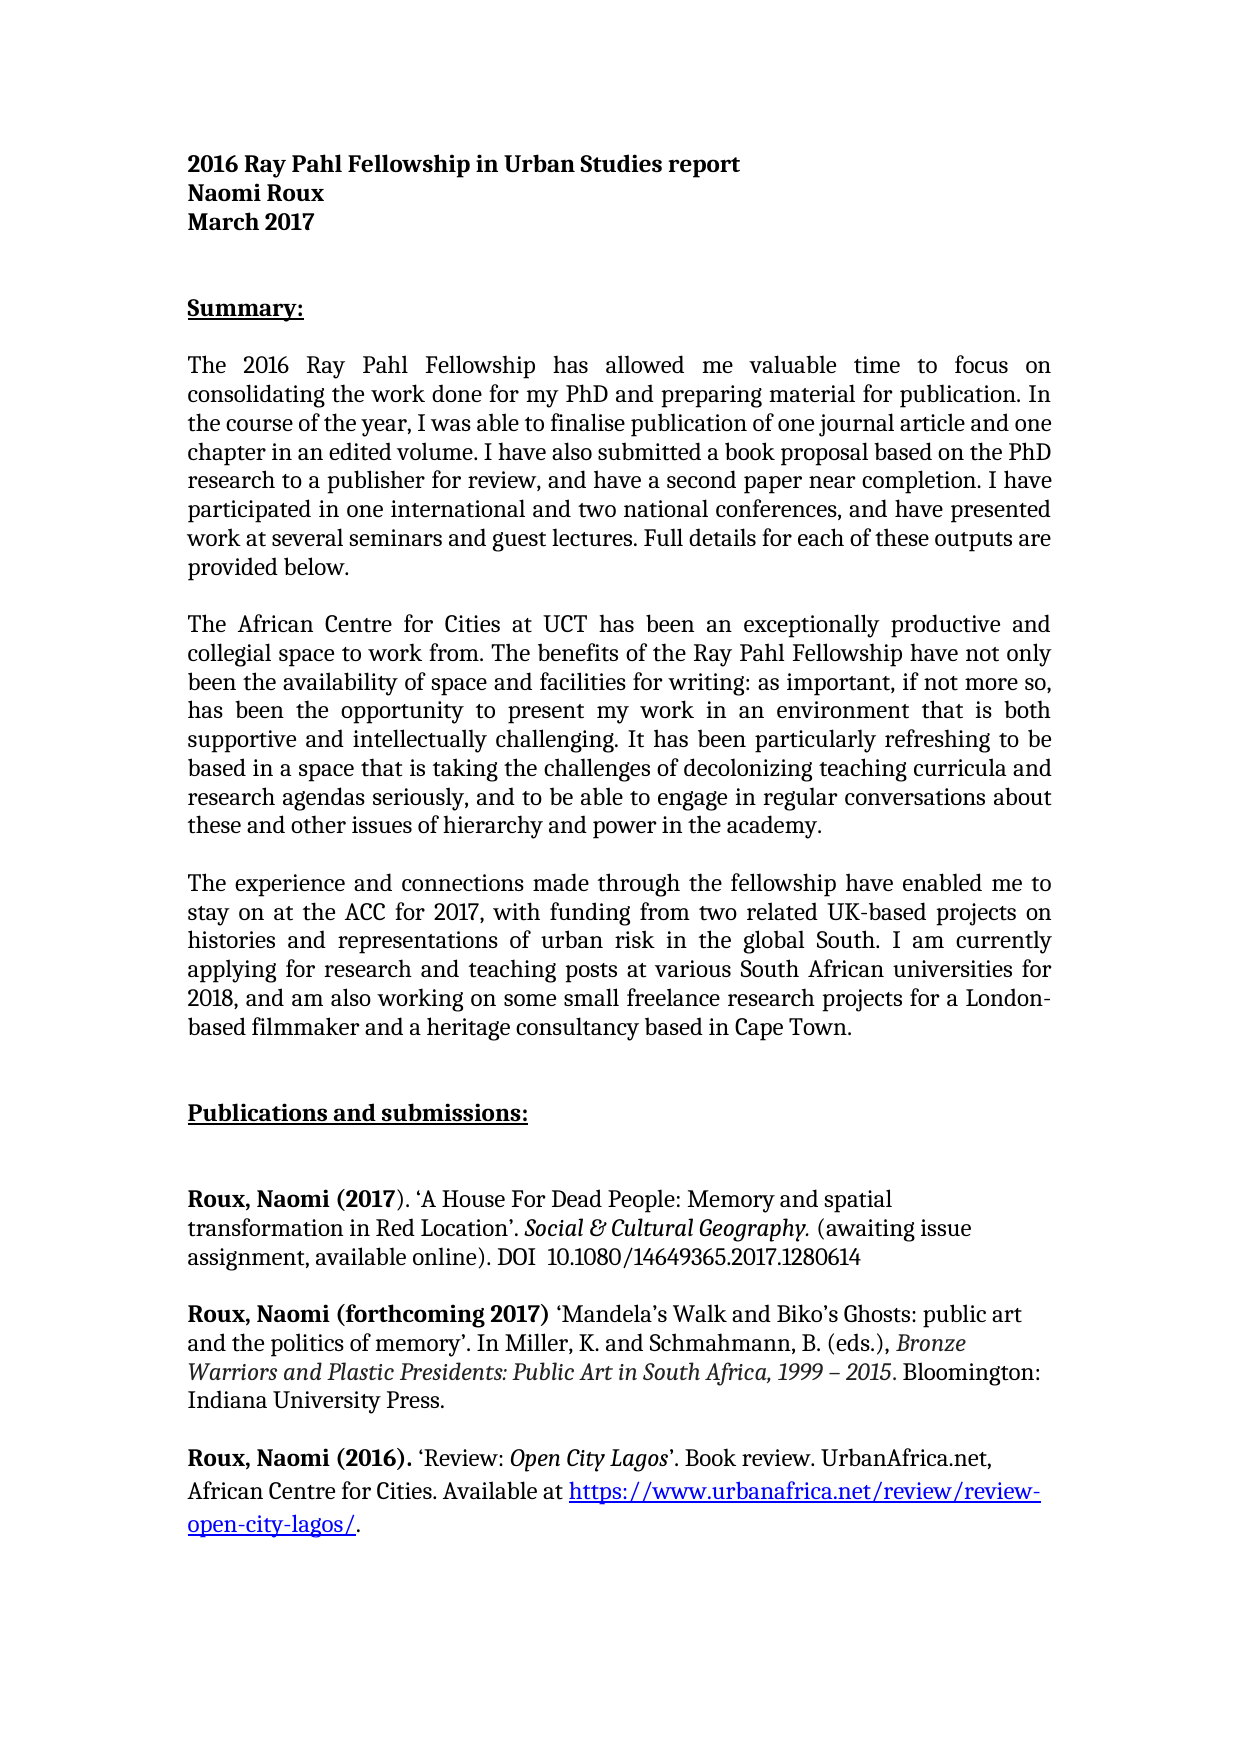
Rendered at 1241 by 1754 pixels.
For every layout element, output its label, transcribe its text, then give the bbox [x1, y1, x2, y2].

text The experience and connections made through the fellowship have enabled me to stay on at the ACC for 2017, with funding from two related UK-based projects on histories and representations of urban risk in the global South. I am currently applying for research and teaching posts at various South African universities for 2018, and am also working on some small freelance research projects for a London-based filmmaker and a heritage consultancy based in Cape Town. [187, 869, 1053, 1041]
text 2016 Ray Pahl Fellowship in Urban Studies report [187, 150, 1053, 179]
text Summary: [187, 294, 1053, 322]
text Roux, Naomi (2016). ‘Review: Open City Lagos’. Book review. UrbanAfrica.net, African Centre for Cities. Available at https://www.urbanafrica.net/review/review-open-city-lagos/. [187, 1444, 1053, 1538]
text Roux, Naomi (forthcoming 2017) ‘Mandela’s Walk and Biko’s Ghosts: public art and the politics of memory’. In Miller, K. and Schmahmann, B. (eds.), Bronze Warriors and Plastic Presidents: Public Art in South Africa, 1999 – 2015. Bloomington: Indiana University Press. [187, 1300, 1053, 1415]
text The African Centre for Cities at UCT has been an exceptionally productive and collegial space to work from. The benefits of the Ray Pahl Fellowship have not only been the availability of space and facilities for writing: as important, if not more so, has been the opportunity to present my work in an environment that is both supportive and intellectually challenging. It has been particularly refreshing to be based in a space that is taking the challenges of decolonizing teaching curricula and research agendas seriously, and to be able to engage in regular conversations about these and other issues of hierarchy and power in the academy. [187, 610, 1053, 840]
text Publications and submissions: [187, 1099, 1053, 1127]
text Roux, Naomi (2017). ‘A House For Dead People: Memory and spatial transformation in Red Location’. Social & Cultural Geography. (awaiting issue assignment, available online). DOI 10.1080/14649365.2017.1280614 [187, 1185, 1053, 1271]
text The 2016 Ray Pahl Fellowship has allowed me valuable time to focus on consolidating the work done for my PhD and preparing material for publication. In the course of the year, I was able to finalise publication of one journal article and one chapter in an edited volume. I have also submitted a book proposal based on the PhD research to a publisher for review, and have a second paper near completion. I have participated in one international and two national conferences, and have presented work at several seminars and guest lectures. Full details for each of these outputs are provided below. [187, 351, 1053, 581]
text Naomi Roux [187, 179, 1053, 207]
text March 2017 [187, 207, 1053, 236]
